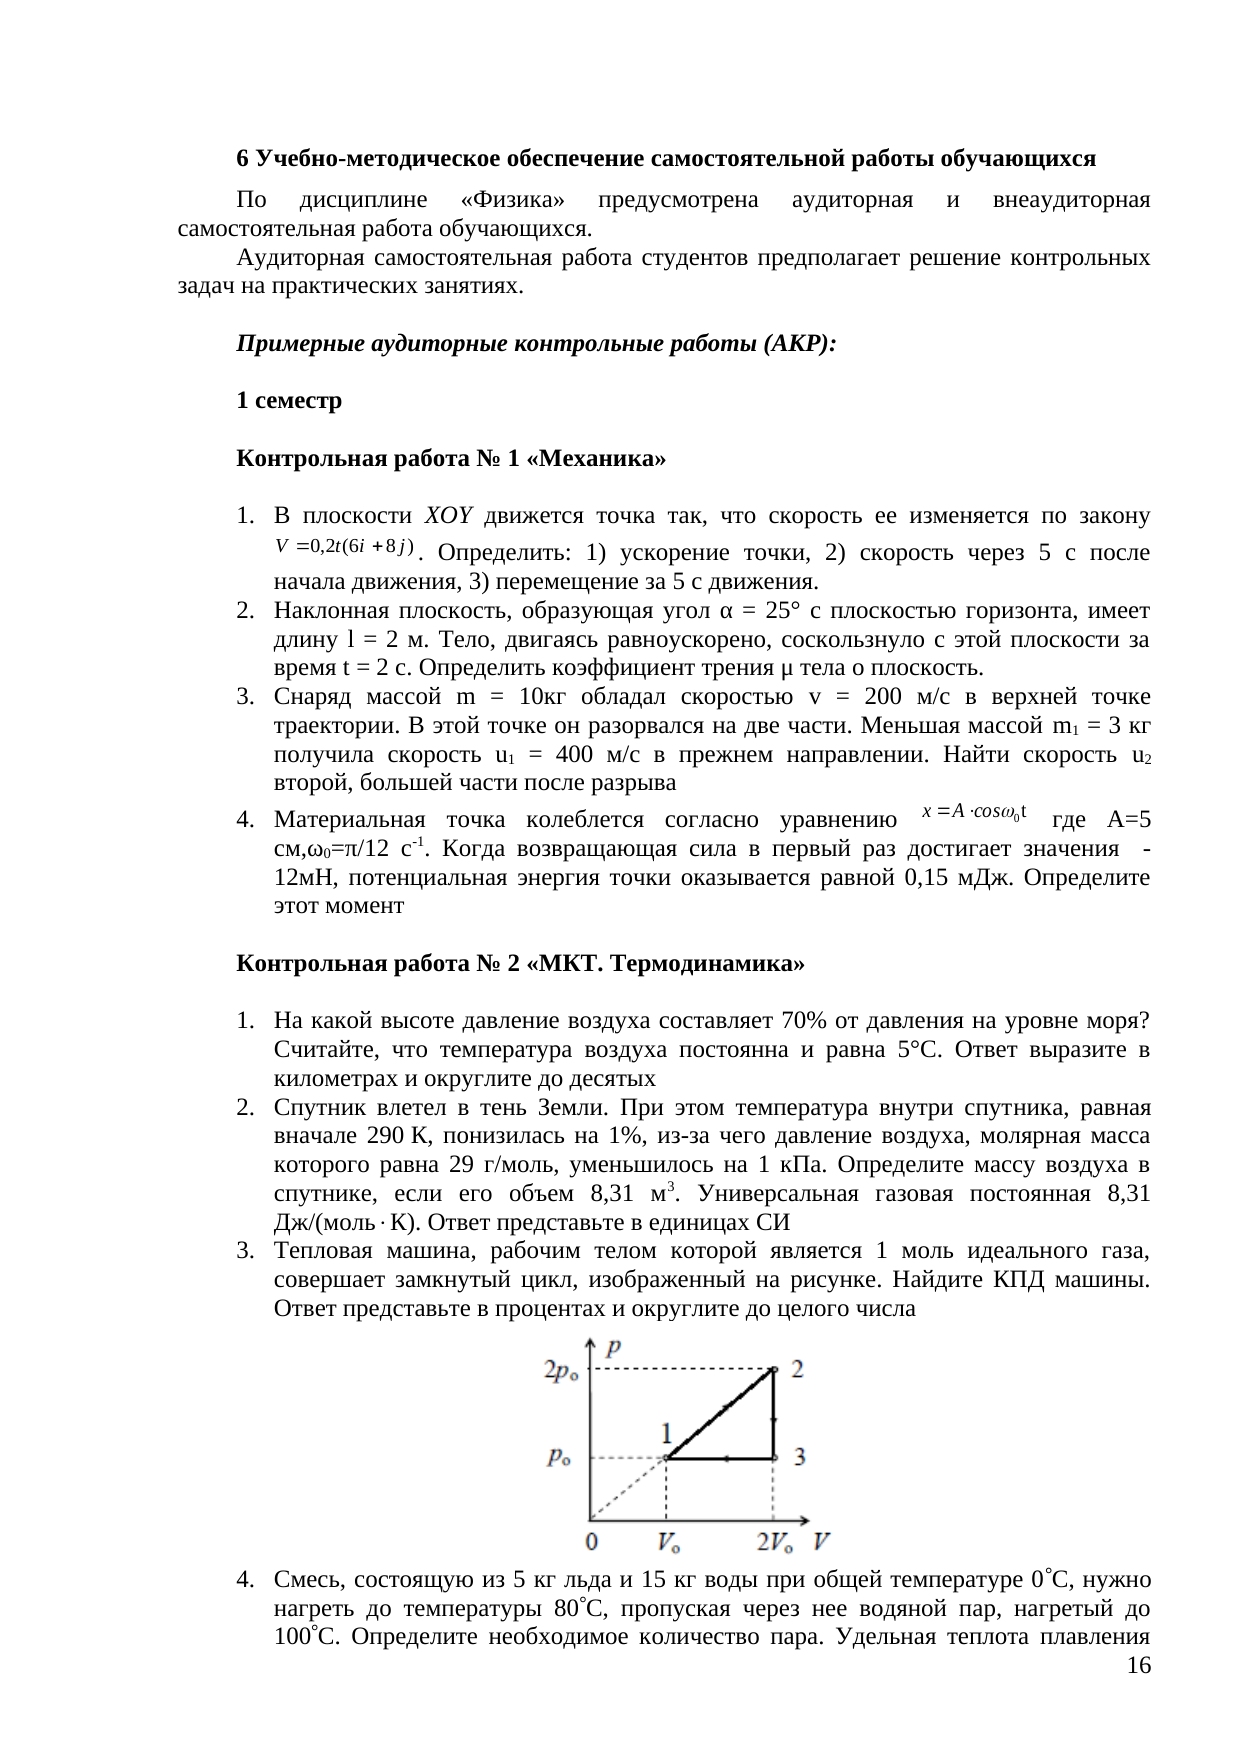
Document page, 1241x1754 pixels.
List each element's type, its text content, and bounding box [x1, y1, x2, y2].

list В плоскости XOY движется точка так, что скорость ее изменяется по закону . Определить: 1) ускорение точки, 2) скорость через 5 с после начала движения, 3) перемещение за 5 с движения. [236, 501, 1152, 595]
list Наклонная плоскость, образующая угол α = 25° с плоскостью горизонта, имеет длину l = 2 м. Тело, двигаясь равноускорено, соскользнуло с этой плоскости за время t = 2 с. Определить коэффициент трения μ тела о плоскость. [236, 595, 1152, 681]
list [236, 1564, 1152, 1650]
subtitle 6 Учебно-методическое обеспечение самостоятельной работы обучающихся [236, 143, 1152, 172]
list На какой высоте давление воздуха составляет 70% от давления на уровне моря? Считайте, что температура воздуха постоянна и равна 5°С. Ответ выразите в километрах и округлите до десятых [236, 1005, 1152, 1092]
text Контрольная работа № 1 «Механика» [177, 443, 1152, 472]
text Примерные аудиторные контрольные работы (АКР): [177, 328, 1152, 357]
text 1 семестр [177, 386, 1152, 414]
text Контрольная работа № 2 «МКТ. Термодинамика» [177, 948, 1152, 977]
text Аудиторная самостоятельная работа студентов предполагает решение контрольных задач на практических занятиях. [177, 242, 1152, 299]
list Снаряд массой m = 10кг обладал скоростью v = 200 м/с в верхней точке траектории. В этой точке он разорвался на две части. Меньшая массой m1 = 3 кг получила скорость u1 = 400 м/с в прежнем направлении. Найти скорость u2 второй, большей части после разрыва [236, 681, 1152, 796]
list Материальная точка колеблется согласно уравнению где А=5 см,ω0=π/12 с-1. Когда возвращающая сила в первый раз достигает значения -12мН, потенциальная энергия точки оказывается равной 0,15 мДж. Определите этот момент [236, 796, 1152, 919]
text По дисциплине «Физика» предусмотрена аудиторная и внеаудиторная самостоятельная работа обучающихся. [177, 184, 1152, 242]
list Спутник влетел в тень Земли. При этом температура внутри спутника, равная вначале 290 К, понизилась на 1%, из-за чего давление воздуха, молярная масса которого равна 29 г/моль, уменьшилось на 1 кПа. Определите массу воздуха в спутнике, если его объем . Универсальная газовая постоянная 8,31 Дж/(мольК). Ответ представьте в единицах СИ [236, 1092, 1152, 1235]
list Тепловая машина, рабочим телом которой является 1 моль идеального газа, совершает замкнутый цикл, изображенный на рисунке. Найдите КПД машины. Ответ представьте в процентах и округлите до целого числа [236, 1235, 1152, 1322]
